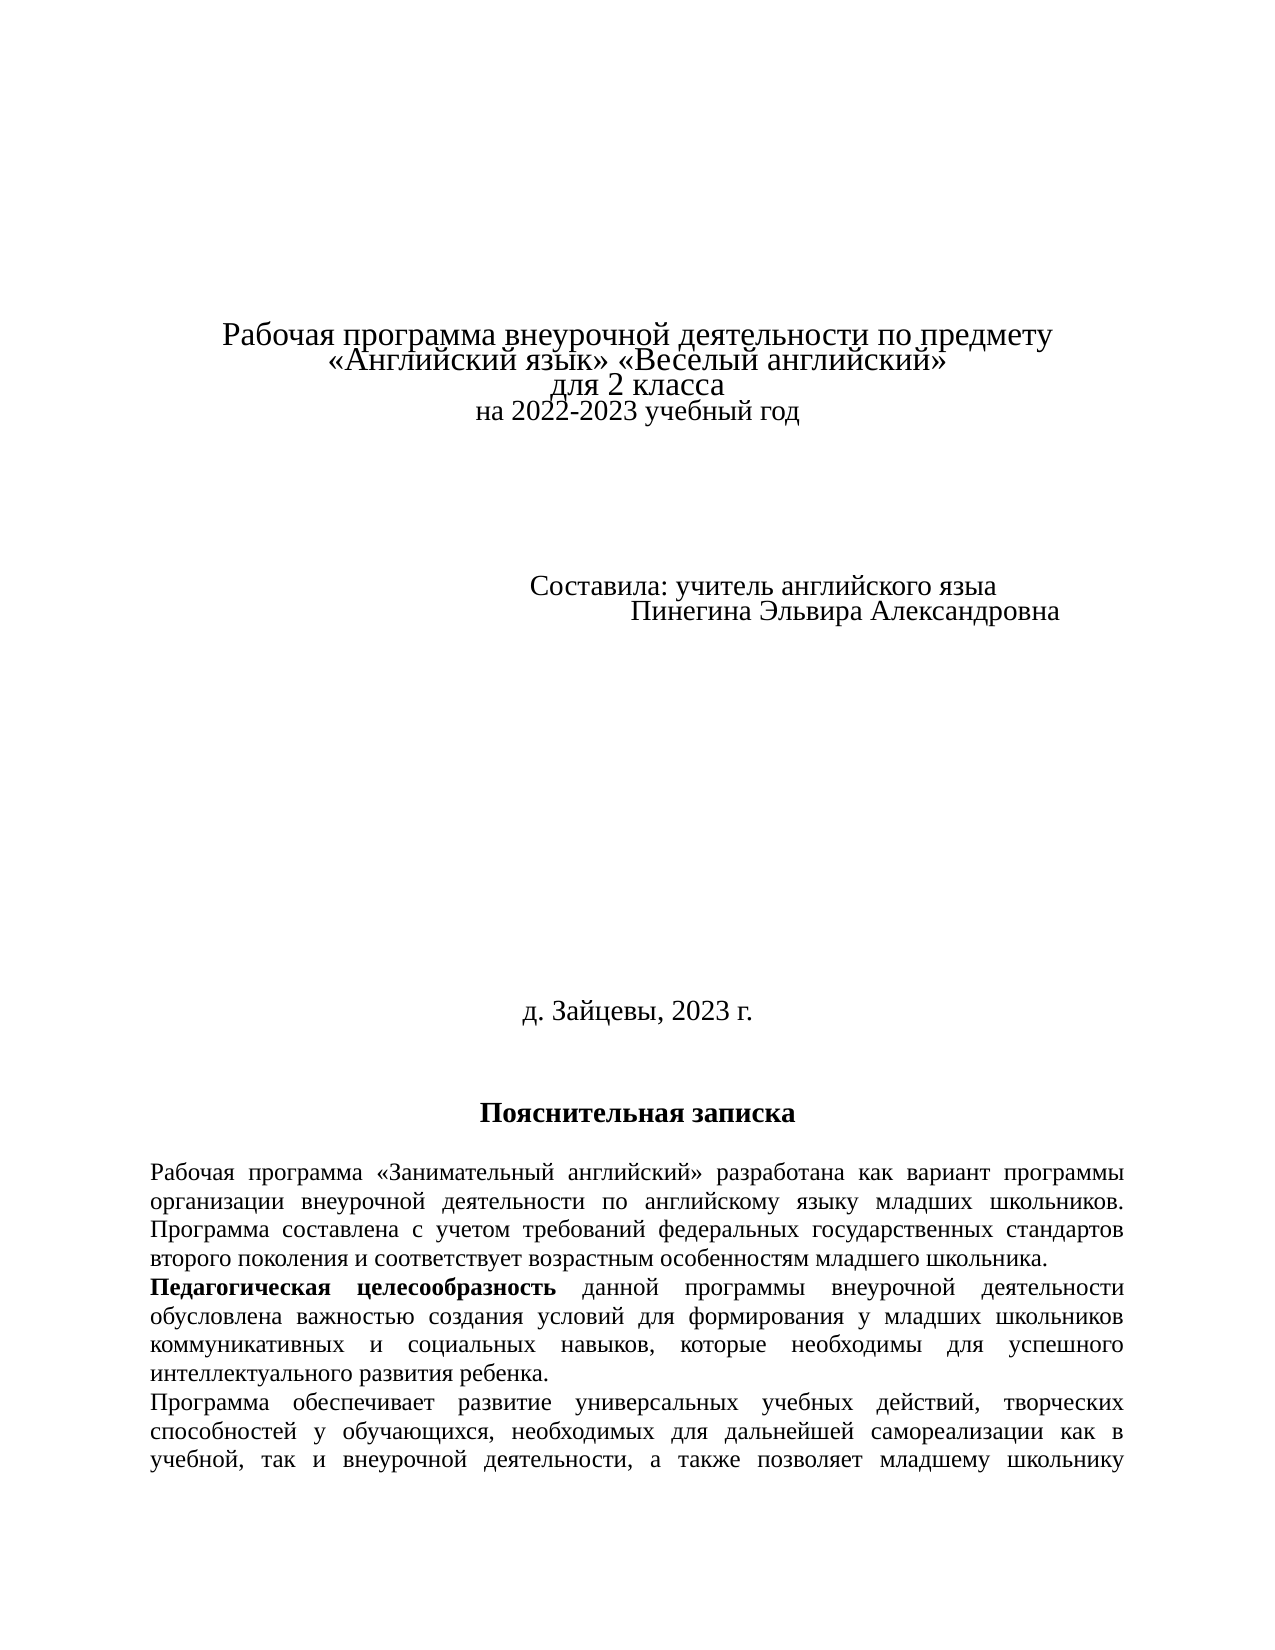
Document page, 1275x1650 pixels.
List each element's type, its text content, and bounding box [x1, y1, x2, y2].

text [150, 1387, 1125, 1474]
text Составила: учитель английского языа [401, 575, 1125, 600]
text Пинегина Эльвира Александровна [150, 600, 1125, 625]
text Рабочая программа внеурочной деятельности по предмету «Английский язык» «Веселый английский» [150, 325, 1125, 375]
text на 2022-2023 учебный год [150, 400, 1125, 425]
text Рабочая программа «Занимательный английский» разработана как вариант программы организации внеурочной деятельности по английскому языку младших школьников. Программа составлена с учетом требований федеральных государственных стандартов второго поколения и соответствует возрастным особенностям младшего школьника. [150, 1157, 1125, 1272]
text Пояснительная записка [150, 1100, 1125, 1129]
text Педагогическая целесообразность данной программы внеурочной деятельности обусловлена важностью создания условий для формирования у младших школьников коммуникативных и социальных навыков, которые необходимы для успешного интеллектуального развития ребенка. [150, 1272, 1125, 1387]
text д. Зайцевы, 2023 г. [150, 1000, 1125, 1025]
text для 2 класса [150, 375, 1125, 400]
